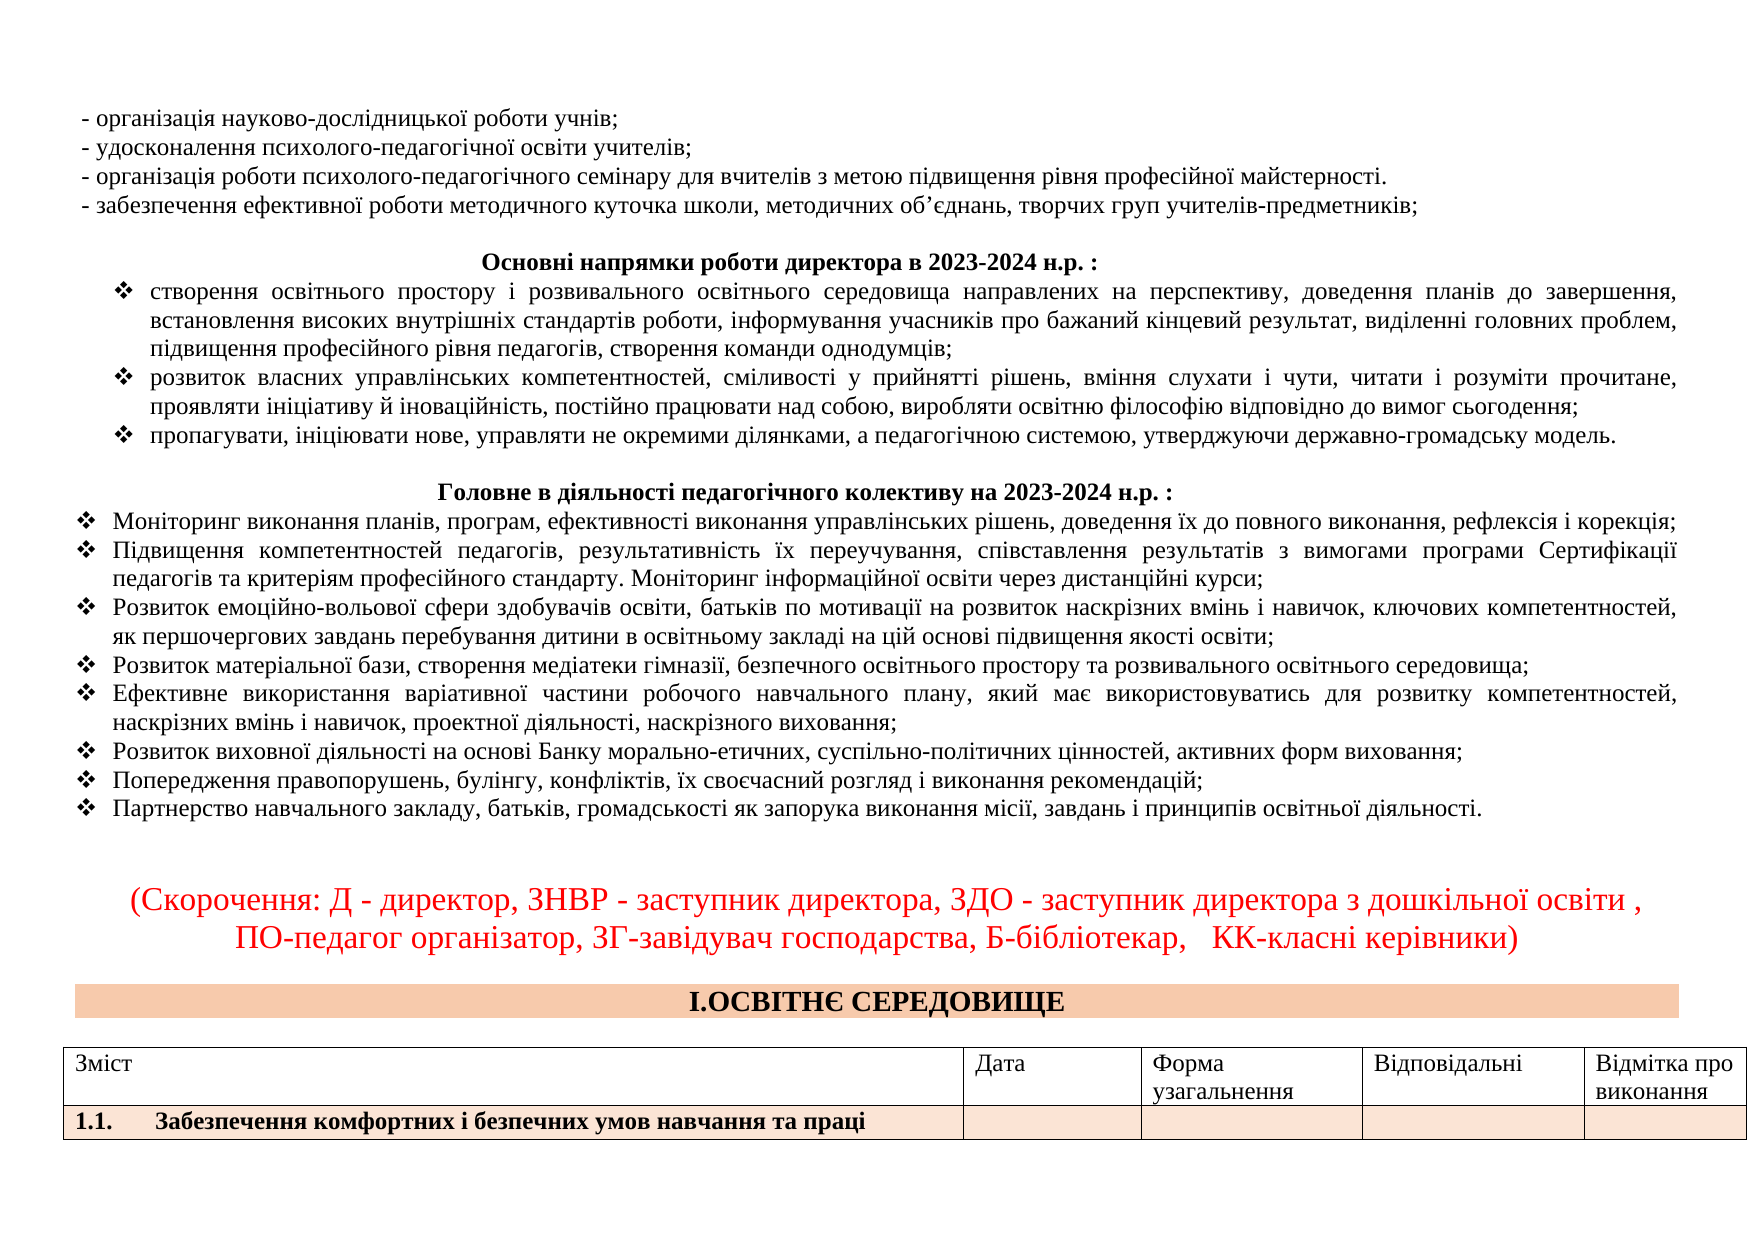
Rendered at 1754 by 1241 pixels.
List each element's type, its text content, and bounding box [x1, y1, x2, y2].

list Підвищення компетентностей педагогів, результативність їх переучування, співставлення результатів з вимогами програми Сертифікації педагогів та критеріям професійного стандарту. Моніторинг інформаційної освіти через дистанційні курси; [75, 535, 1679, 592]
list створення освітнього простору і розвивального освітнього середовища направлених на перспективу, доведення планів до завершення, встановлення високих внутрішніх стандартів роботи, інформування учасників про бажаний кінцевий результат, виділенні головних проблем, підвищення професійного рівня педагогів, створення команди однодумців; [112, 276, 1679, 362]
text - організація науково-дослідницької роботи учнів; [75, 103, 1679, 132]
table_header Зміст [64, 1048, 963, 1105]
table_cell [1142, 1106, 1362, 1139]
list Попередження правопорушень, булінгу, конфліктів, їх своєчасний розгляд і виконання рекомендацій; [75, 765, 1679, 793]
table_header Форма узагальнення [1142, 1048, 1362, 1105]
table_cell [1585, 1106, 1746, 1139]
text (Скорочення: Д - директор, ЗНВР - заступник директора, ЗДО - заступник директора з дошкільної освіти , [75, 879, 1679, 917]
list Розвиток емоційно-вольової сфери здобувачів освіти, батьків по мотивації на розвиток наскрізних вмінь і навичок, ключових компетентностей, як першочергових завдань перебування дитини в освітньому закладі на цій основі підвищення якості освіти; [75, 592, 1679, 650]
list розвиток власних управлінських компетентностей, сміливості у прийнятті рішень, вміння слухати і чути, читати і розуміти прочитане, проявляти ініціативу й іноваційність, постійно працювати над собою, виробляти освітню філософію відповідно до вимог сьогодення; [112, 362, 1679, 420]
text Головне в діяльності педагогічного колективу на 2023-2024 н.р. : [75, 477, 1679, 506]
list Ефективне використання варіативної частини робочого навчального плану, який має використовуватись для розвитку компетентностей, наскрізних вмінь і навичок, проектної діяльності, наскрізного виховання; [75, 678, 1679, 736]
table_header Відповідальні [1363, 1048, 1584, 1105]
text Основні напрямки роботи директора в 2023-2024 н.р. : [75, 247, 1679, 276]
table_cell [1363, 1106, 1584, 1139]
table_cell [964, 1106, 1141, 1139]
table_header Відмітка про виконання [1585, 1048, 1746, 1105]
list Розвиток матеріальної бази, створення медіатеки гімназії, безпечного освітнього простору та розвивального освітнього середовища; [75, 650, 1679, 678]
text І.ОСВІТНЄ СЕРЕДОВИЩЕ [75, 984, 1679, 1018]
text ПО-педагог організатор, ЗГ-завідувач господарства, Б-бібліотекар, КК-класні керівники) [75, 917, 1679, 956]
text - забезпечення ефективної роботи методичного куточка школи, методичних об’єднань, творчих груп учителів-предметників; [75, 190, 1679, 218]
list пропагувати, ініціювати нове, управляти не окремими ділянками, а педагогічною системою, утверджуючи державно-громадську модель. [112, 420, 1679, 448]
list Моніторинг виконання планів, програм, ефективності виконання управлінських рішень, доведення їх до повного виконання, рефлексія і корекція; [75, 506, 1679, 535]
list Розвиток виховної діяльності на основі Банку морально-етичних, суспільно-політичних цінностей, активних форм виховання; [75, 736, 1679, 765]
text - удосконалення психолого-педагогічної освіти учителів; [75, 132, 1679, 161]
table_cell Забезпечення комфортних і безпечних умов навчання та праці [64, 1106, 963, 1139]
list Партнерство навчального закладу, батьків, громадськості як запорука виконання місії, завдань і принципів освітньої діяльності. [75, 793, 1679, 822]
table_header Дата [964, 1048, 1141, 1105]
text - організація роботи психолого-педагогічного семінару для вчителів з метою підвищення рівня професійної майстерності. [75, 161, 1679, 190]
